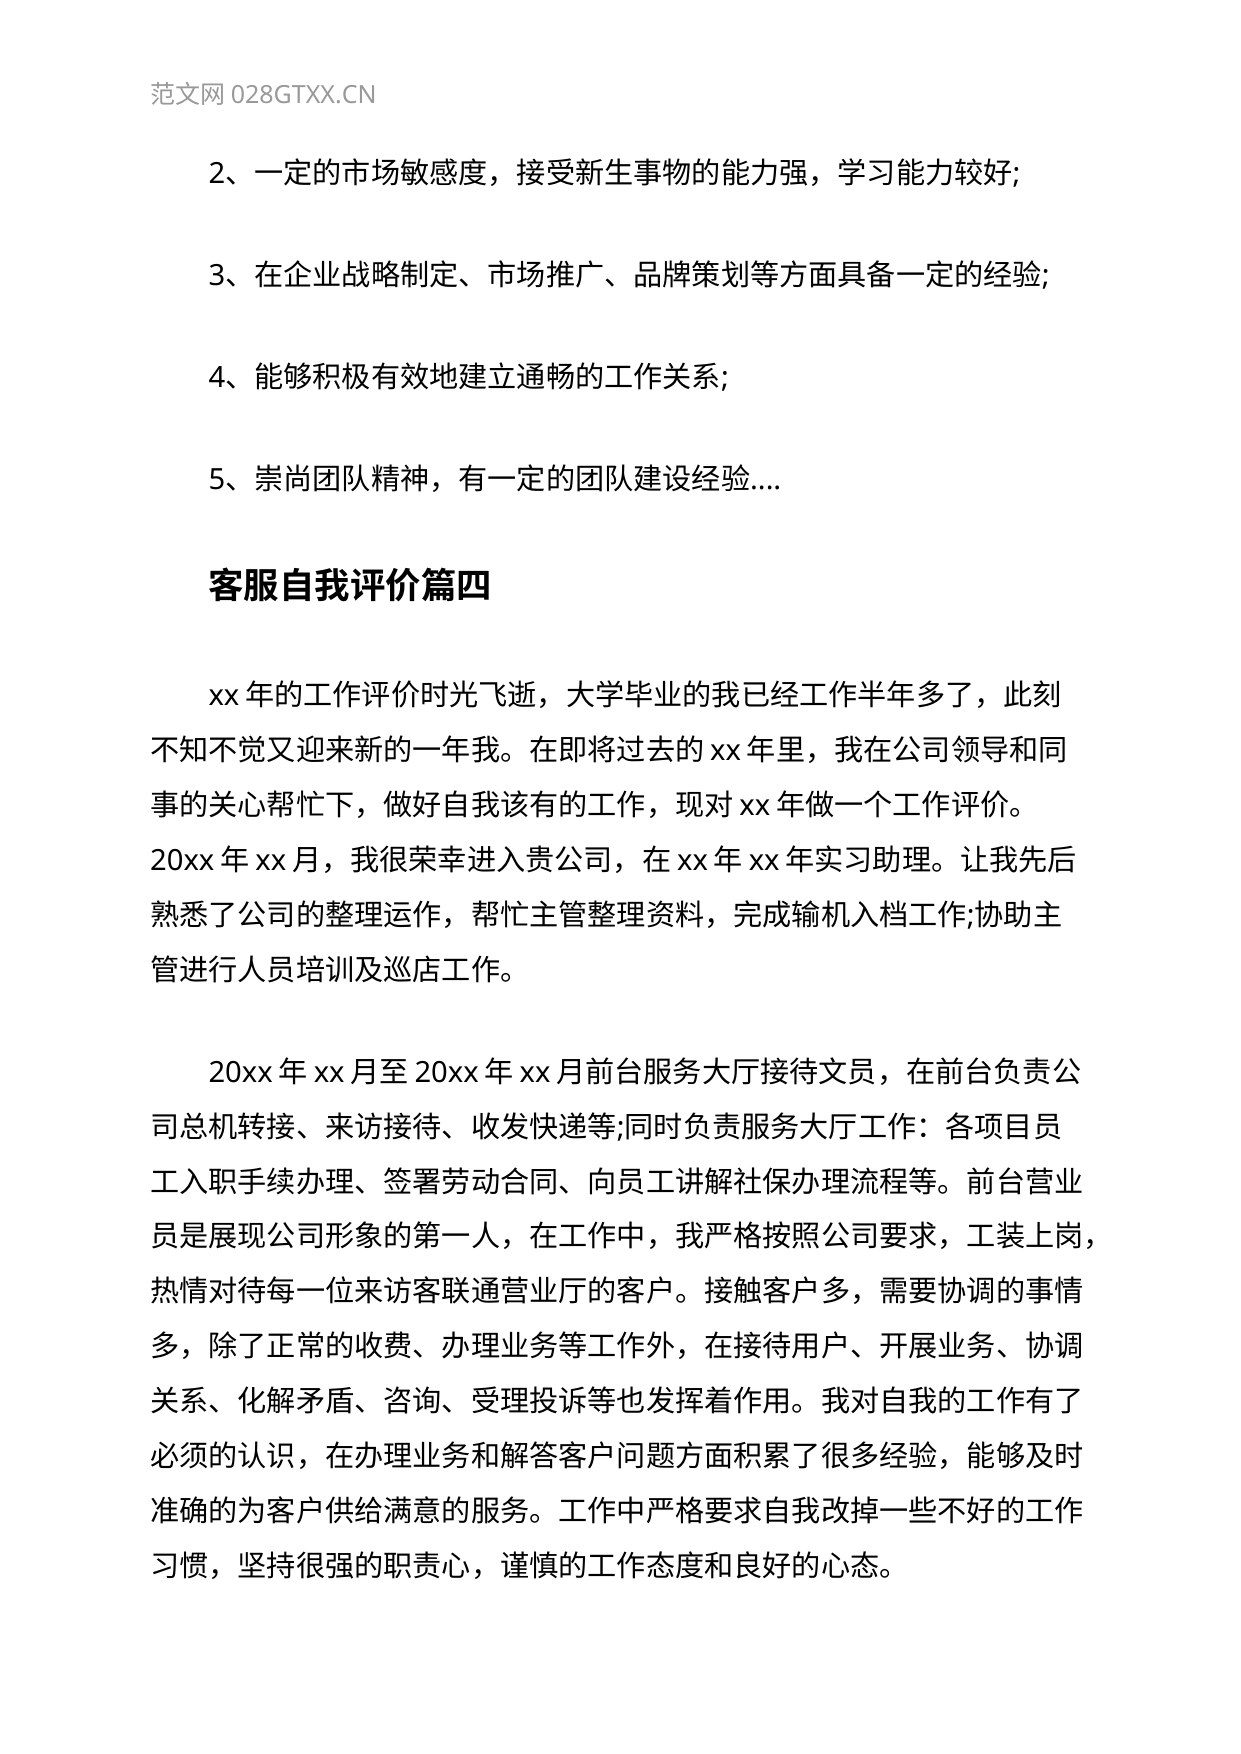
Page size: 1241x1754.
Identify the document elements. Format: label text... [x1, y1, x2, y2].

text 5、崇尚团队精神，有一定的团队建设经验.... [150, 456, 1090, 498]
text xx年的工作评价时光飞逝，大学毕业的我已经工作半年多了，此刻不知不觉又迎来新的一年我。在即将过去的xx年里，我在公司领导和同事的关心帮忙下，做好自我该有的工作，现对xx年做一个工作评价。20xx年xx月，我很荣幸进入贵公司，在xx年xx年实习助理。让我先后熟悉了公司的整理运作，帮忙主管整理资料，完成输机入档工作;协助主管进行人员培训及巡店工作。 [150, 671, 1090, 989]
text 3、在企业战略制定、市场推广、品牌策划等方面具备一定的经验; [150, 252, 1090, 294]
text 客服自我评价篇四 [150, 558, 1090, 609]
text 4、能够积极有效地建立通畅的工作关系; [150, 354, 1090, 396]
text 2、一定的市场敏感度，接受新生事物的能力强，学习能力较好; [150, 150, 1090, 192]
text 20xx年xx月至20xx年xx月前台服务大厅接待文员，在前台负责公司总机转接、来访接待、收发快递等;同时负责服务大厅工作：各项目员工入职手续办理、签署劳动合同、向员工讲解社保办理流程等。前台营业员是展现公司形象的第一人，在工作中，我严格按照公司要求，工装上岗，热情对待每一位来访客联通营业厅的客户。接触客户多，需要协调的事情多，除了正常的收费、办理业务等工作外，在接待用户、开展业务、协调关系、化解矛盾、咨询、受理投诉等也发挥着作用。我对自我的工作有了必须的认识，在办理业务和解答客户问题方面积累了很多经验，能够及时准确的为客户供给满意的服务。工作中严格要求自我改掉一些不好的工作习惯，坚持很强的职责心，谨慎的工作态度和良好的心态。 [150, 1048, 1090, 1585]
